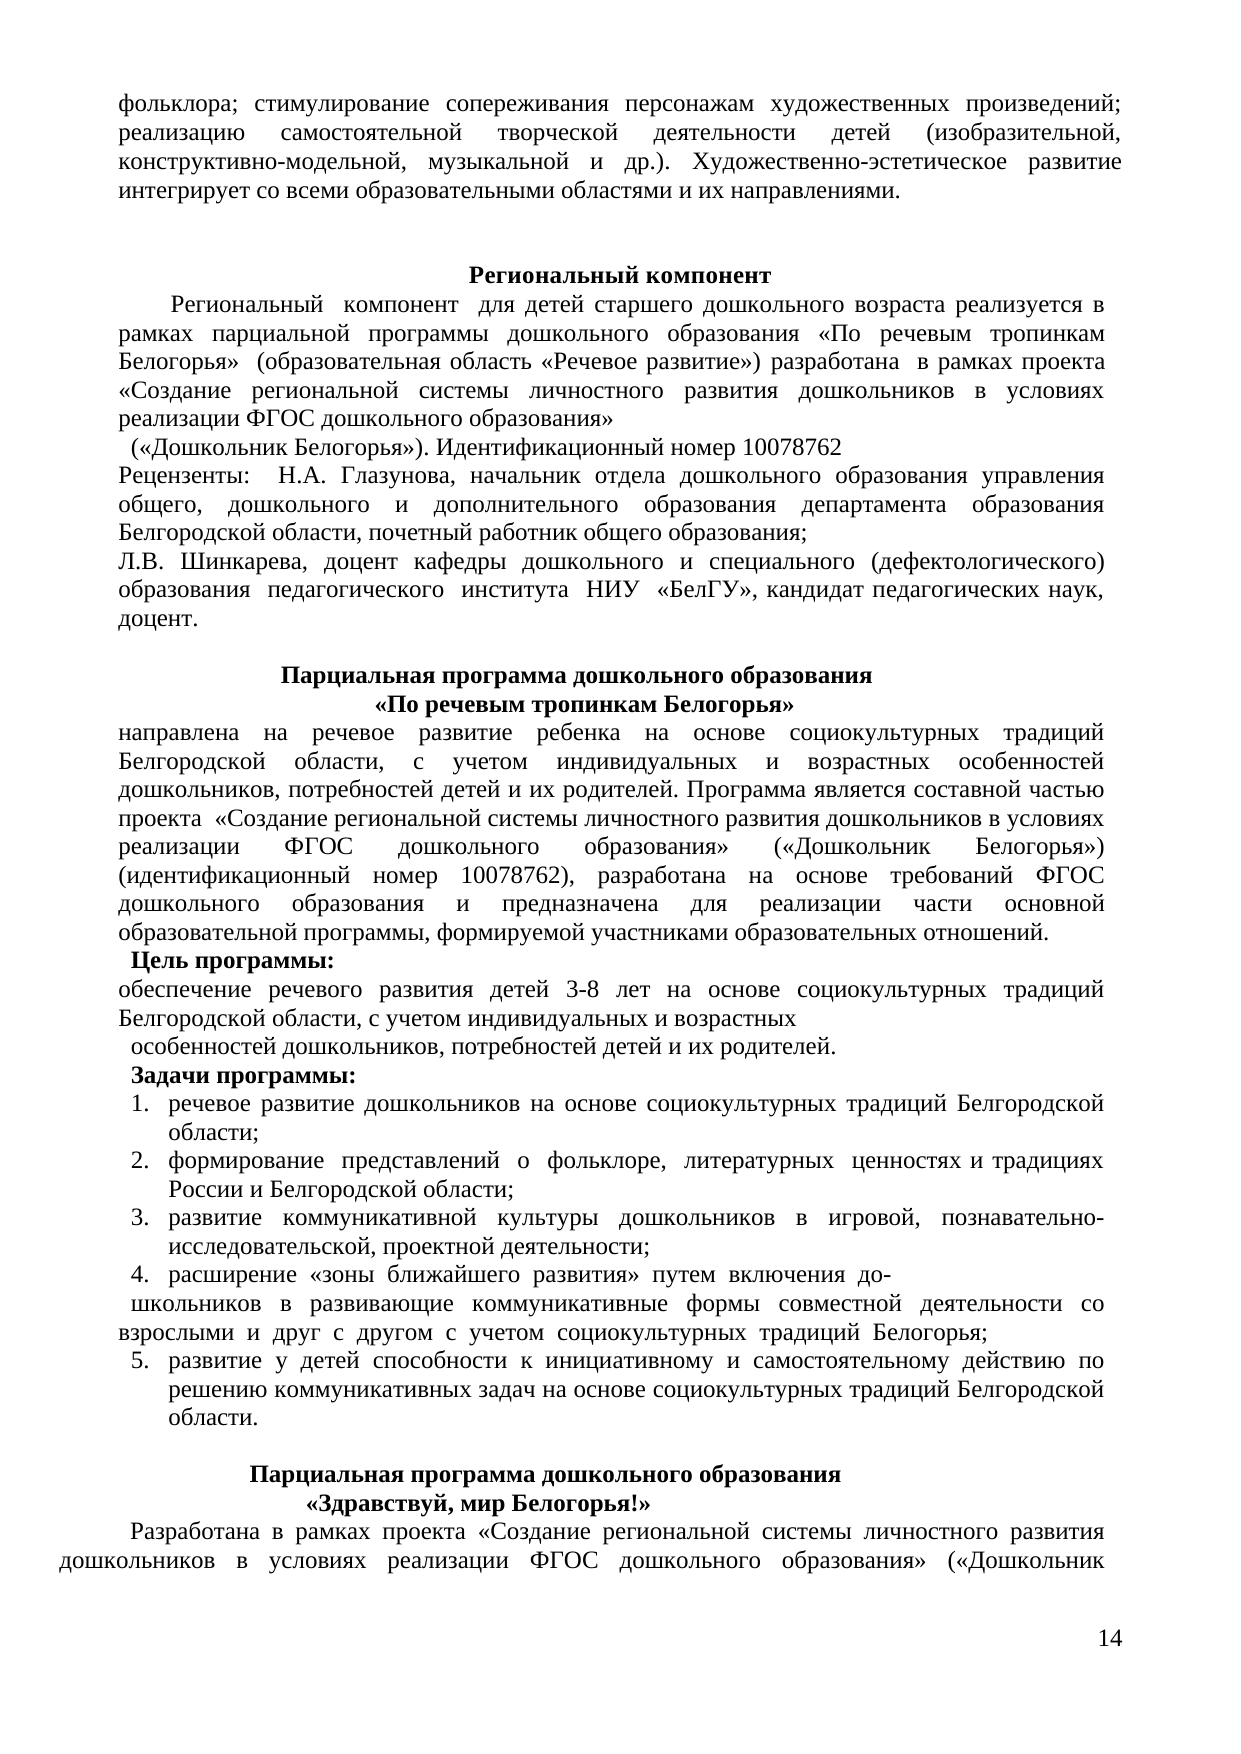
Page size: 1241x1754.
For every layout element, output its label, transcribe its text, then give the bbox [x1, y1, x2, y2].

text Парциальная программа дошкольного образования [59, 1460, 1105, 1488]
text обеспечение речевого развития детей 3-8 лет на основе социокультурных традиций Белгородской области, с учетом индивидуальных и возрастных [118, 974, 1105, 1032]
text Л.В. Шинкарева, доцент кафедры дошкольного и специального (дефектологического) образования педагогического института НИУ «БелГУ», кандидат педагогических наук, доцент. [118, 546, 1105, 632]
text направлена на речевое развитие ребенка на основе социокультурных традиций Белгородской области, с учетом индивидуальных и возрастных особенностей дошкольников, потребностей детей и их родителей. Программа является составной частью проекта «Создание региональной системы личностного развития дошкольников в условиях реализации ФГОС дошкольного образования» («Дошкольник Белогорья») (идентификационный номер 10078762), разработана на основе требований ФГОС дошкольного образования и предназначена для реализации части основной образовательной программы, формируемой участниками образовательных отношений. [118, 718, 1105, 946]
list речевое развитие дошкольников на основе социокультурных традиций Белгородской области; [131, 1089, 1105, 1146]
text школьников в развивающие коммуникативные формы совместной деятельности со взрослыми и друг с другом с учетом социокультурных традиций Белогорья; [118, 1288, 1105, 1346]
text особенностей дошкольников, потребностей детей и их родителей. [118, 1032, 1105, 1060]
text («Дошкольник Белогорья»). Идентификационный номер 10078762 [118, 432, 1105, 461]
list развитие у детей способности к инициативному и самостоятельному действию по решению коммуникативных задач на основе социокультурных традиций Белгородской области. [131, 1346, 1105, 1431]
text «Здравствуй, мир Белогорья!» [59, 1488, 1105, 1517]
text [59, 1517, 1105, 1574]
text Региональный компонент [118, 261, 1122, 289]
text Цель программы: [118, 946, 1105, 974]
list формирование представлений о фольклоре, литературных ценностях и традициях России и Белгородской области; [131, 1146, 1105, 1203]
text «По речевым тропинкам Белогорья» [118, 689, 1105, 718]
text Задачи программы: [118, 1060, 1105, 1089]
list развитие коммуникативной культуры дошкольников в игровой, познавательно-исследовательской, проектной деятельности; [131, 1203, 1105, 1260]
text Рецензенты: Н.А. Глазунова, начальник отдела дошкольного образования управления общего, дошкольного и дополнительного образования департамента образования Белгородской области, почетный работник общего образования; [118, 461, 1105, 546]
text Региональный компонент для детей старшего дошкольного возраста реализуется в рамках парциальной программы дошкольного образования «По речевым тропинкам Белогорья» (образовательная область «Речевое развитие») разработана в рамках проекта «Создание региональной системы личностного развития дошкольников в условиях реализации ФГОС дошкольного образования» [118, 289, 1105, 432]
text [118, 88, 1122, 203]
list расширение «зоны ближайшего развития» путем включения до- [131, 1260, 1105, 1288]
text Парциальная программа дошкольного образования [118, 661, 1105, 689]
